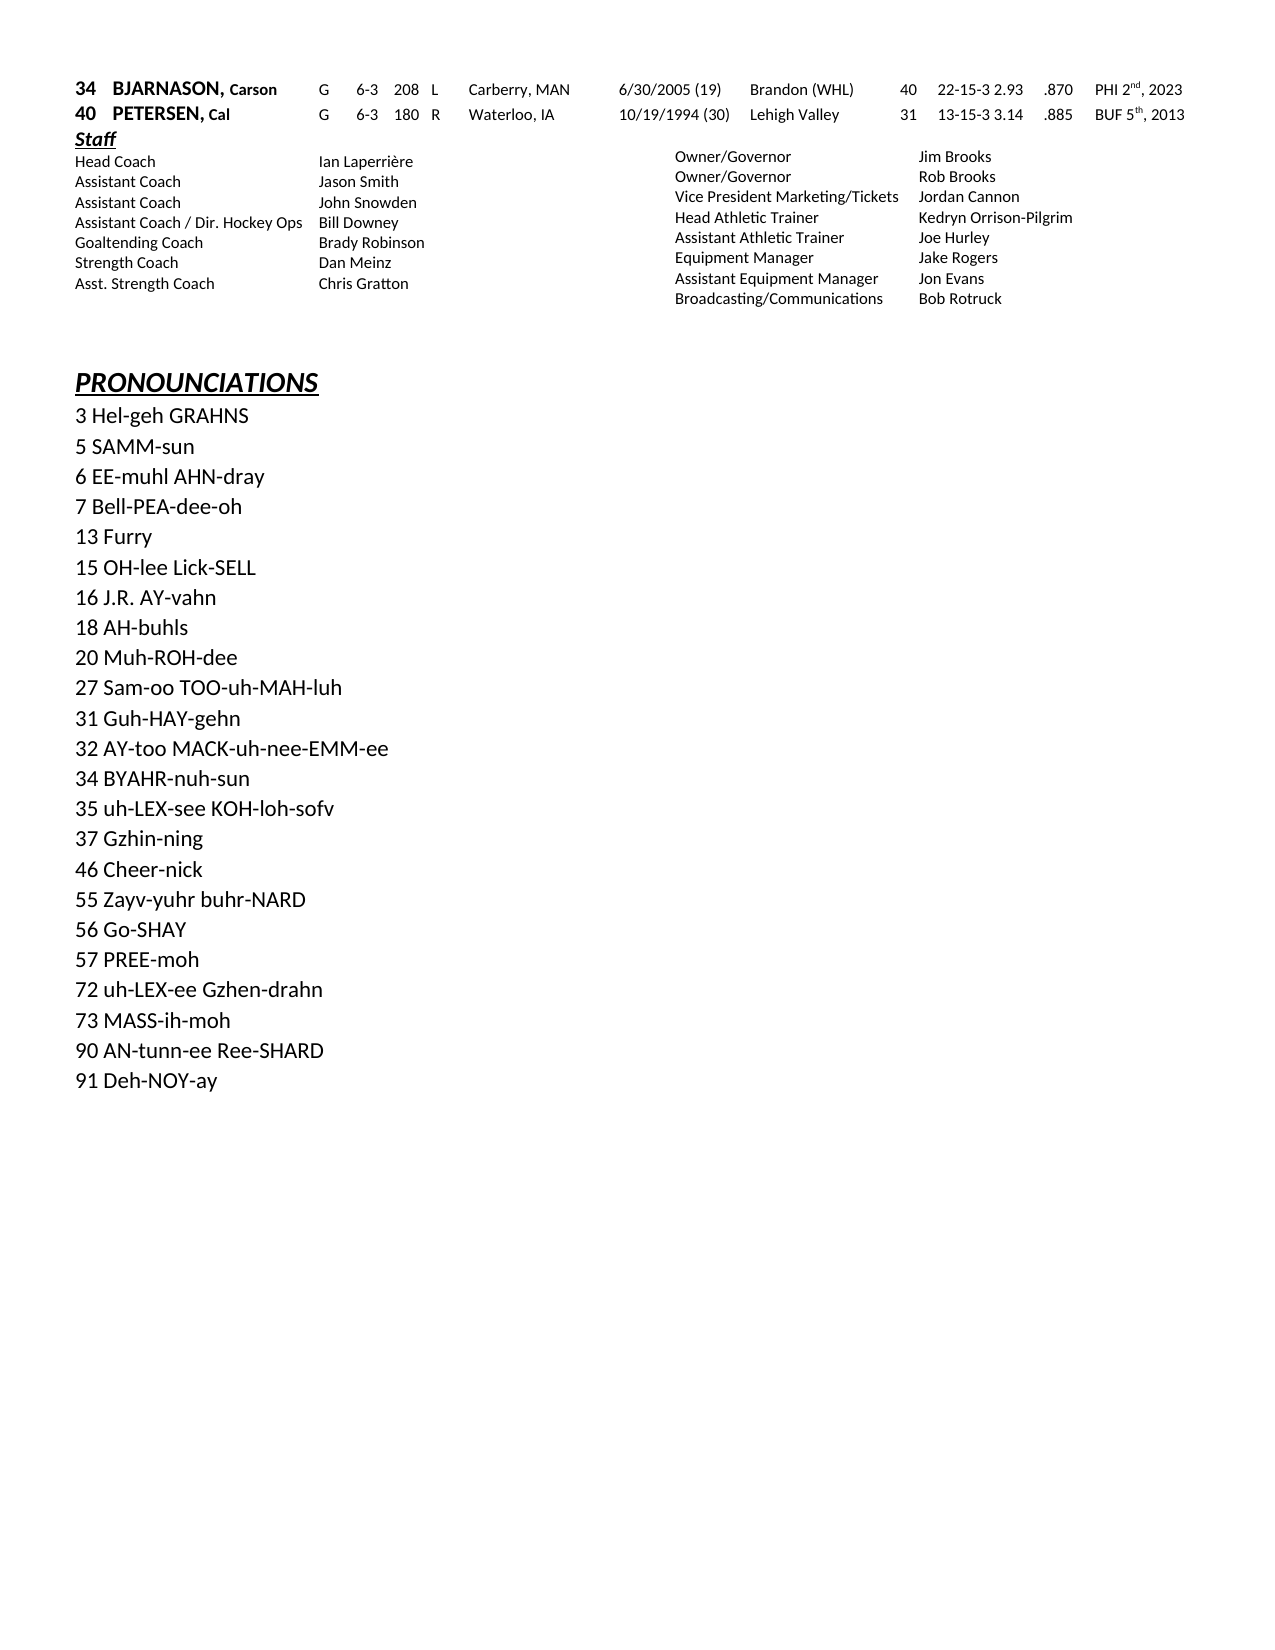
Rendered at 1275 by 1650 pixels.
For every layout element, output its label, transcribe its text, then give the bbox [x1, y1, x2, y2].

text Owner/Governor Rob Brooks [675, 166, 1200, 187]
text Head Athletic Trainer Kedryn Orrison-Pilgrim [675, 207, 1200, 227]
text Vice President Marketing/Tickets Jordan Cannon [675, 187, 1200, 207]
text Goaltending Coach Brady Robinson Strength Coach Dan Meinz Asst. Strength Coach Chris Gratton [75, 232, 600, 293]
text Staff [75, 126, 600, 151]
text Owner/Governor Jim Brooks [675, 126, 1200, 166]
text 40 PETERSEN, Cal G 6-3 180 R Waterloo, IA 10/19/1994 (30) Lehigh Valley 31 13-15-3 3.14 .885 BUF 5th, 2013 [75, 100, 1200, 126]
text PRONOUNCIATIONS 3 Hel-geh GRAHNS 5 SAMM-sun 6 EE-muhl AHN-dray 7 Bell-PEA-dee-oh 13 Furry 15 OH-lee Lick-SELL 16 J.R. AY-vahn 18 AH-buhls 20 Muh-ROH-dee 27 Sam-oo TOO-uh-MAH-luh 31 Guh-HAY-gehn 32 AY-too MACK-uh-nee-EMM-ee 34 BYAHR-nuh-sun 35 uh-LEX-see KOH-loh-sofv 37 Gzhin-ning 46 Cheer-nick 55 Zayv-yuhr buhr-NARD 56 Go-SHAY 57 PREE-moh 72 uh-LEX-ee Gzhen-drahn 73 MASS-ih-moh 90 AN-tunn-ee Ree-SHARD 91 Deh-NOY-ay [75, 364, 1200, 1094]
text Head Coach Ian Laperrière Assistant Coach Jason Smith [75, 151, 600, 192]
text Equipment Manager Jake Rogers Assistant Equipment Manager Jon Evans Broadcasting/Communications Bob Rotruck [675, 248, 1200, 309]
text Assistant Coach John Snowden [75, 192, 600, 212]
text 34 BJARNASON, Carson G 6-3 208 L Carberry, MAN 6/30/2005 (19) Brandon (WHL) 40 22-15-3 2.93 .870 PHI 2nd, 2023 [75, 75, 1200, 100]
text Assistant Coach / Dir. Hockey Ops Bill Downey [75, 212, 600, 232]
text Assistant Athletic Trainer Joe Hurley [675, 227, 1200, 248]
